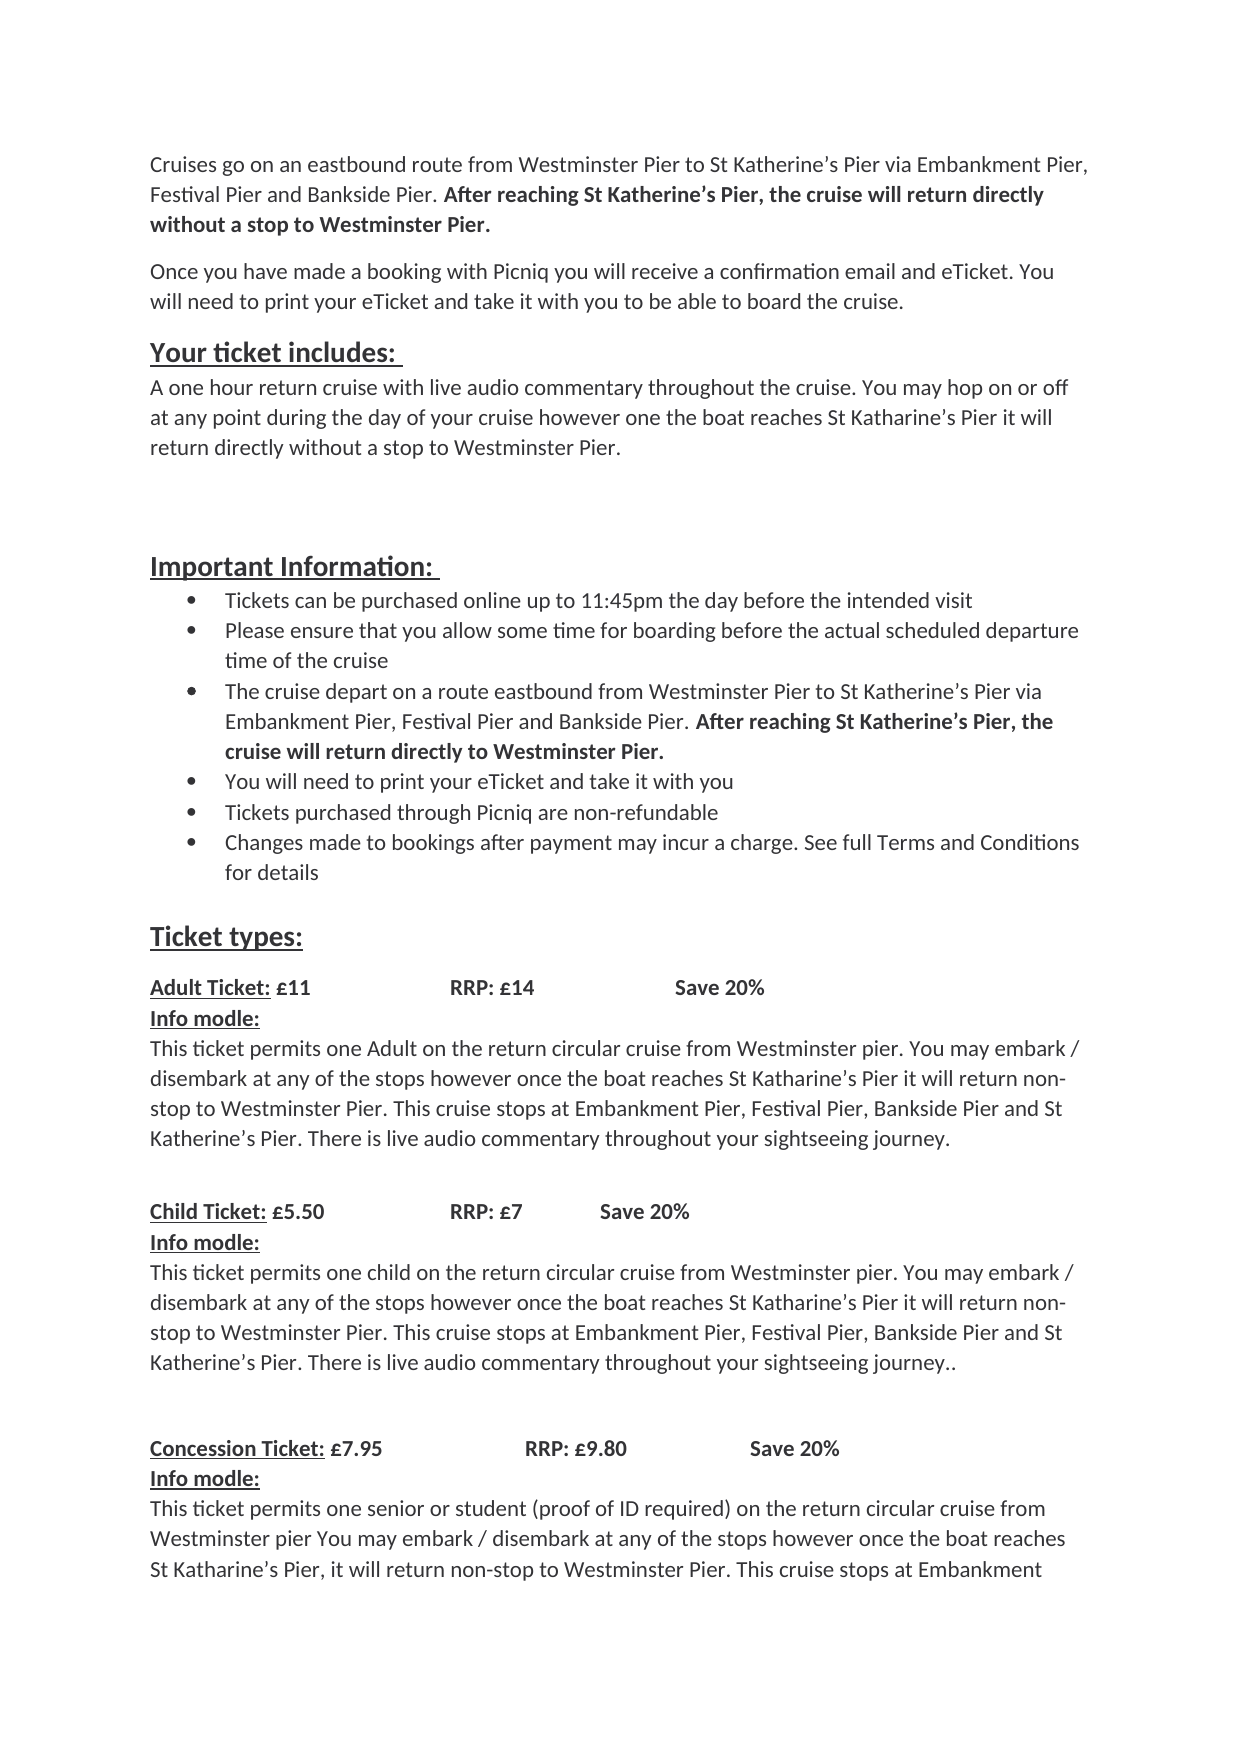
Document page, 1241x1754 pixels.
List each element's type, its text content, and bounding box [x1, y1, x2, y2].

text Ticket types: [150, 918, 1090, 954]
text Info modle: [150, 1464, 1090, 1492]
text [150, 1494, 1090, 1583]
list The cruise depart on a route eastbound from Westminster Pier to St Katherine’s Pier via Embankment Pier, Festival Pier and Bankside Pier. After reaching St Katherine’s Pier, the cruise will return directly to Westminster Pier. [187, 677, 1090, 765]
text Info modle: [150, 1228, 1090, 1256]
list Changes made to bookings after payment may incur a charge. See full Terms and Conditions for details [187, 828, 1090, 886]
text Child Ticket: £5.50 RRP: £7 Save 20% [150, 1197, 1090, 1226]
list Tickets can be purchased online up to 11:45pm the day before the intended visit [187, 586, 1090, 614]
text This ticket permits one child on the return circular cruise from Westminster pier. You may embark / disembark at any of the stops however once the boat reaches St Katharine’s Pier it will return non-stop to Westminster Pier. This cruise stops at Embankment Pier, Festival Pier, Bankside Pier and St Katherine’s Pier. There is live audio commentary throughout your sightseeing journey.. [150, 1258, 1090, 1377]
list You will need to print your eTicket and take it with you [187, 767, 1090, 795]
text This ticket permits one Adult on the return circular cruise from Westminster pier. You may embark / disembark at any of the stops however once the boat reaches St Katharine’s Pier it will return non-stop to Westminster Pier. This cruise stops at Embankment Pier, Festival Pier, Bankside Pier and St Katherine’s Pier. There is live audio commentary throughout your sightseeing journey. [150, 1034, 1090, 1153]
list Please ensure that you allow some time for boarding before the actual scheduled departure time of the cruise [187, 616, 1090, 674]
text Info modle: [150, 1004, 1090, 1032]
text Adult Ticket: £11 RRP: £14 Save 20% [150, 973, 1090, 1002]
text Concession Ticket: £7.95 RRP: £9.80 Save 20% [150, 1434, 1090, 1462]
text Cruises go on an eastbound route from Westminster Pier to St Katherine’s Pier via Embankment Pier, Festival Pier and Bankside Pier. After reaching St Katherine’s Pier, the cruise will return directly without a stop to Westminster Pier. [150, 150, 1090, 238]
list Tickets purchased through Picniq are non-refundable [187, 798, 1090, 826]
text Once you have made a booking with Picniq you will receive a confirmation email and eTicket. You will need to print your eTicket and take it with you to be able to board the cruise. [150, 257, 1090, 316]
text Your ticket includes: [150, 334, 1090, 370]
text Important Information: [150, 548, 1090, 583]
text A one hour return cruise with live audio commentary throughout the cruise. You may hop on or off at any point during the day of your cruise however one the boat reaches St Katharine’s Pier it will return directly without a stop to Westminster Pier. [150, 373, 1090, 461]
